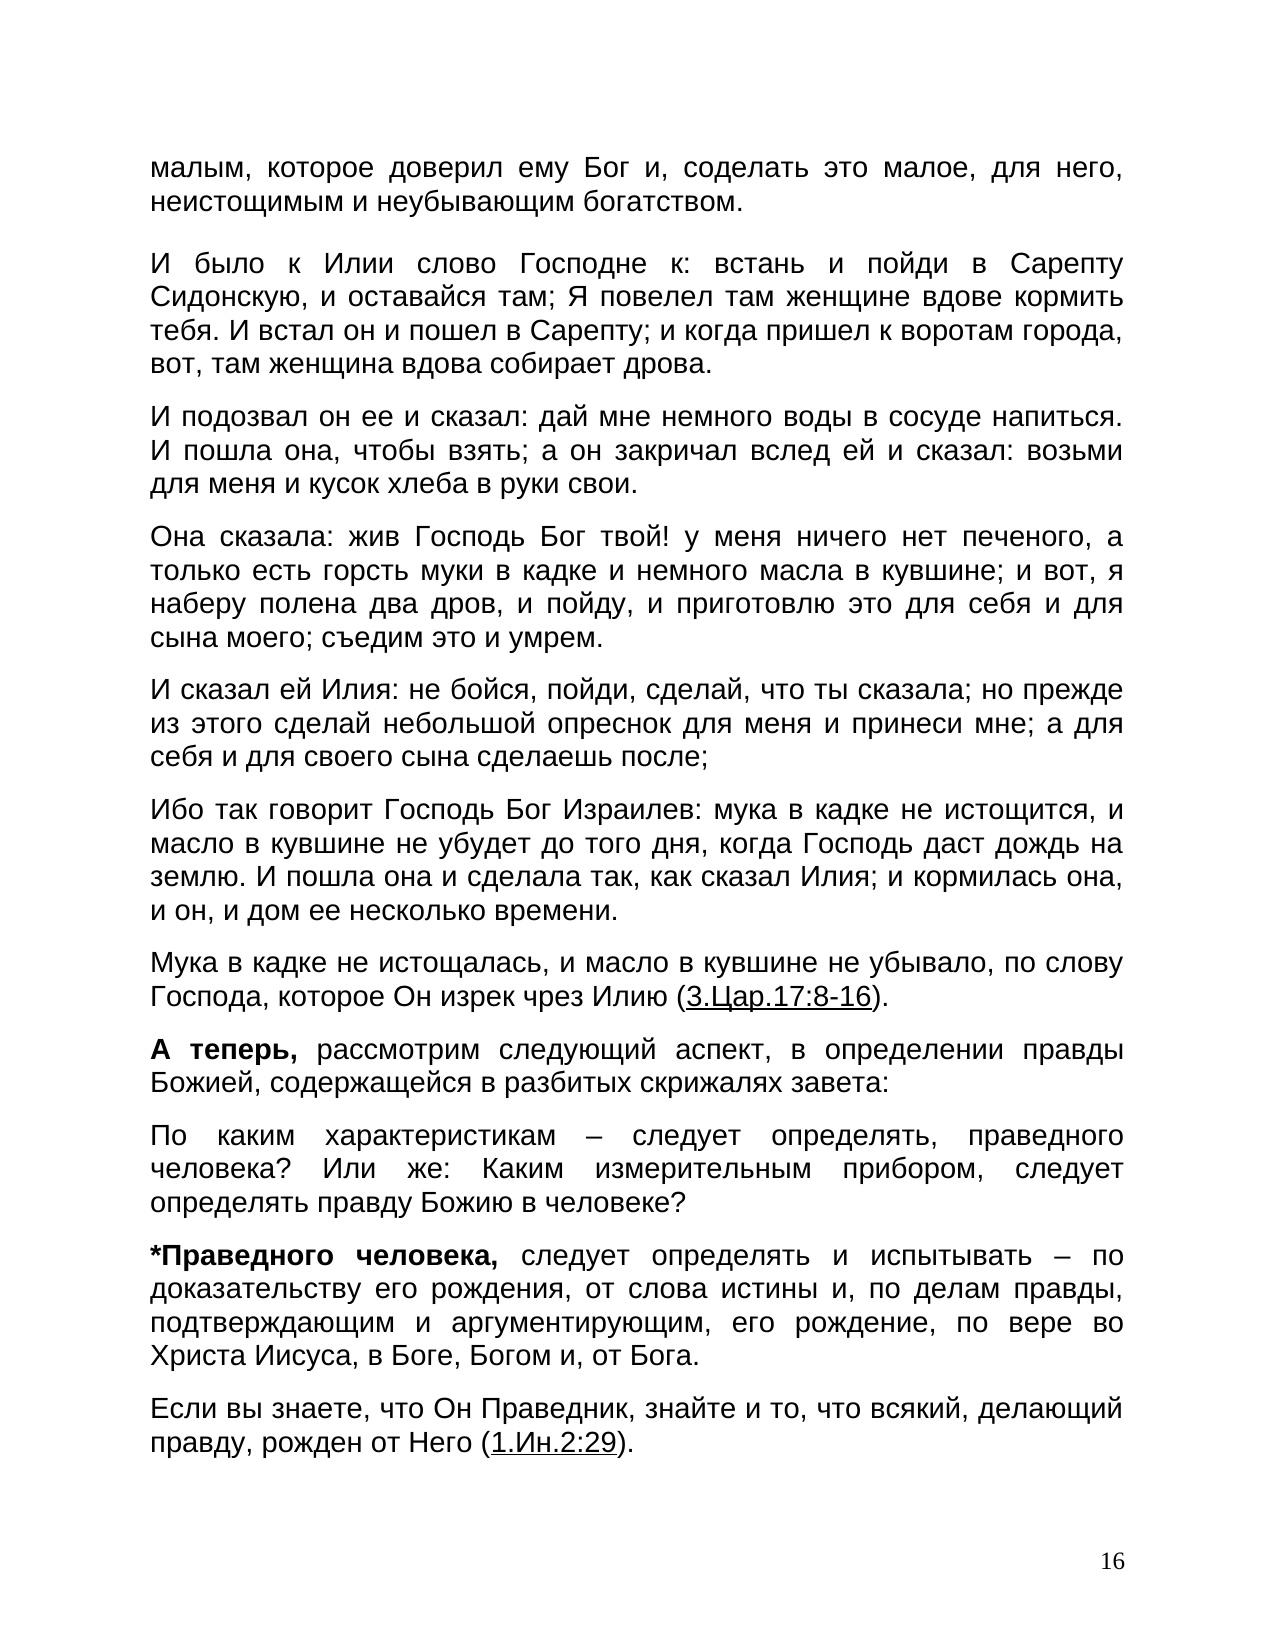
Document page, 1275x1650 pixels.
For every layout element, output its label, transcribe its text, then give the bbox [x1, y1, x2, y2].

text А теперь, рассмотрим следующий аспект, в определении правды Божией, содержащейся в разбитых скрижалях завета: [150, 1032, 1125, 1099]
text Ибо так говорит Господь Бог Израилев: мука в кадке не истощится, и масло в кувшине не убудет до того дня, когда Господь даст дождь на землю. И пошла она и сделала так, как сказал Илия; и кормилась она, и он, и дом ее несколько времени. [150, 792, 1125, 926]
text И сказал ей Илия: не бойся, пойди, сделай, что ты сказала; но прежде из этого сделай небольшой опреснок для меня и принеси мне; а для себя и для своего сына сделаешь после; [150, 672, 1125, 773]
text Если вы знаете, что Он Праведник, знайте и то, что всякий, делающий правду, рожден от Него (1.Ин.2:29). [150, 1391, 1125, 1458]
text Она сказала: жив Господь Бог твой! у меня ничего нет печеного, а только есть горсть муки в кадке и немного масла в кувшине; и вот, я наберу полена два дров, и пойду, и приготовлю это для себя и для сына моего; съедим это и умрем. [150, 519, 1125, 653]
text И подозвал он ее и сказал: дай мне немного воды в сосуде напиться. И пошла она, чтобы взять; а он закричал вслед ей и сказал: возьми для меня и кусок хлеба в руки свои. [150, 399, 1125, 500]
text Мука в кадке не истощалась, и масло в кувшине не убывало, по слову Господа, которое Он изрек чрез Илию (3.Цар.17:8-16). [150, 945, 1125, 1012]
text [150, 150, 1125, 217]
text По каким характеристикам – следует определять, праведного человека? Или же: Каким измерительным прибором, следует определять правду Божию в человеке? [150, 1118, 1125, 1218]
text *Праведного человека, следует определять и испытывать – по доказательству его рождения, от слова истины и, по делам правды, подтверждающим и аргументирующим, его рождение, по вере во Христа Иисуса, в Боге, Богом и, от Бога. [150, 1238, 1125, 1372]
text И было к Илии слово Господне к: встань и пойди в Сарепту Сидонскую, и оставайся там; Я повелел там женщине вдове кормить тебя. И встал он и пошел в Сарепту; и когда пришел к воротам города, вот, там женщина вдова собирает дрова. [150, 246, 1125, 380]
